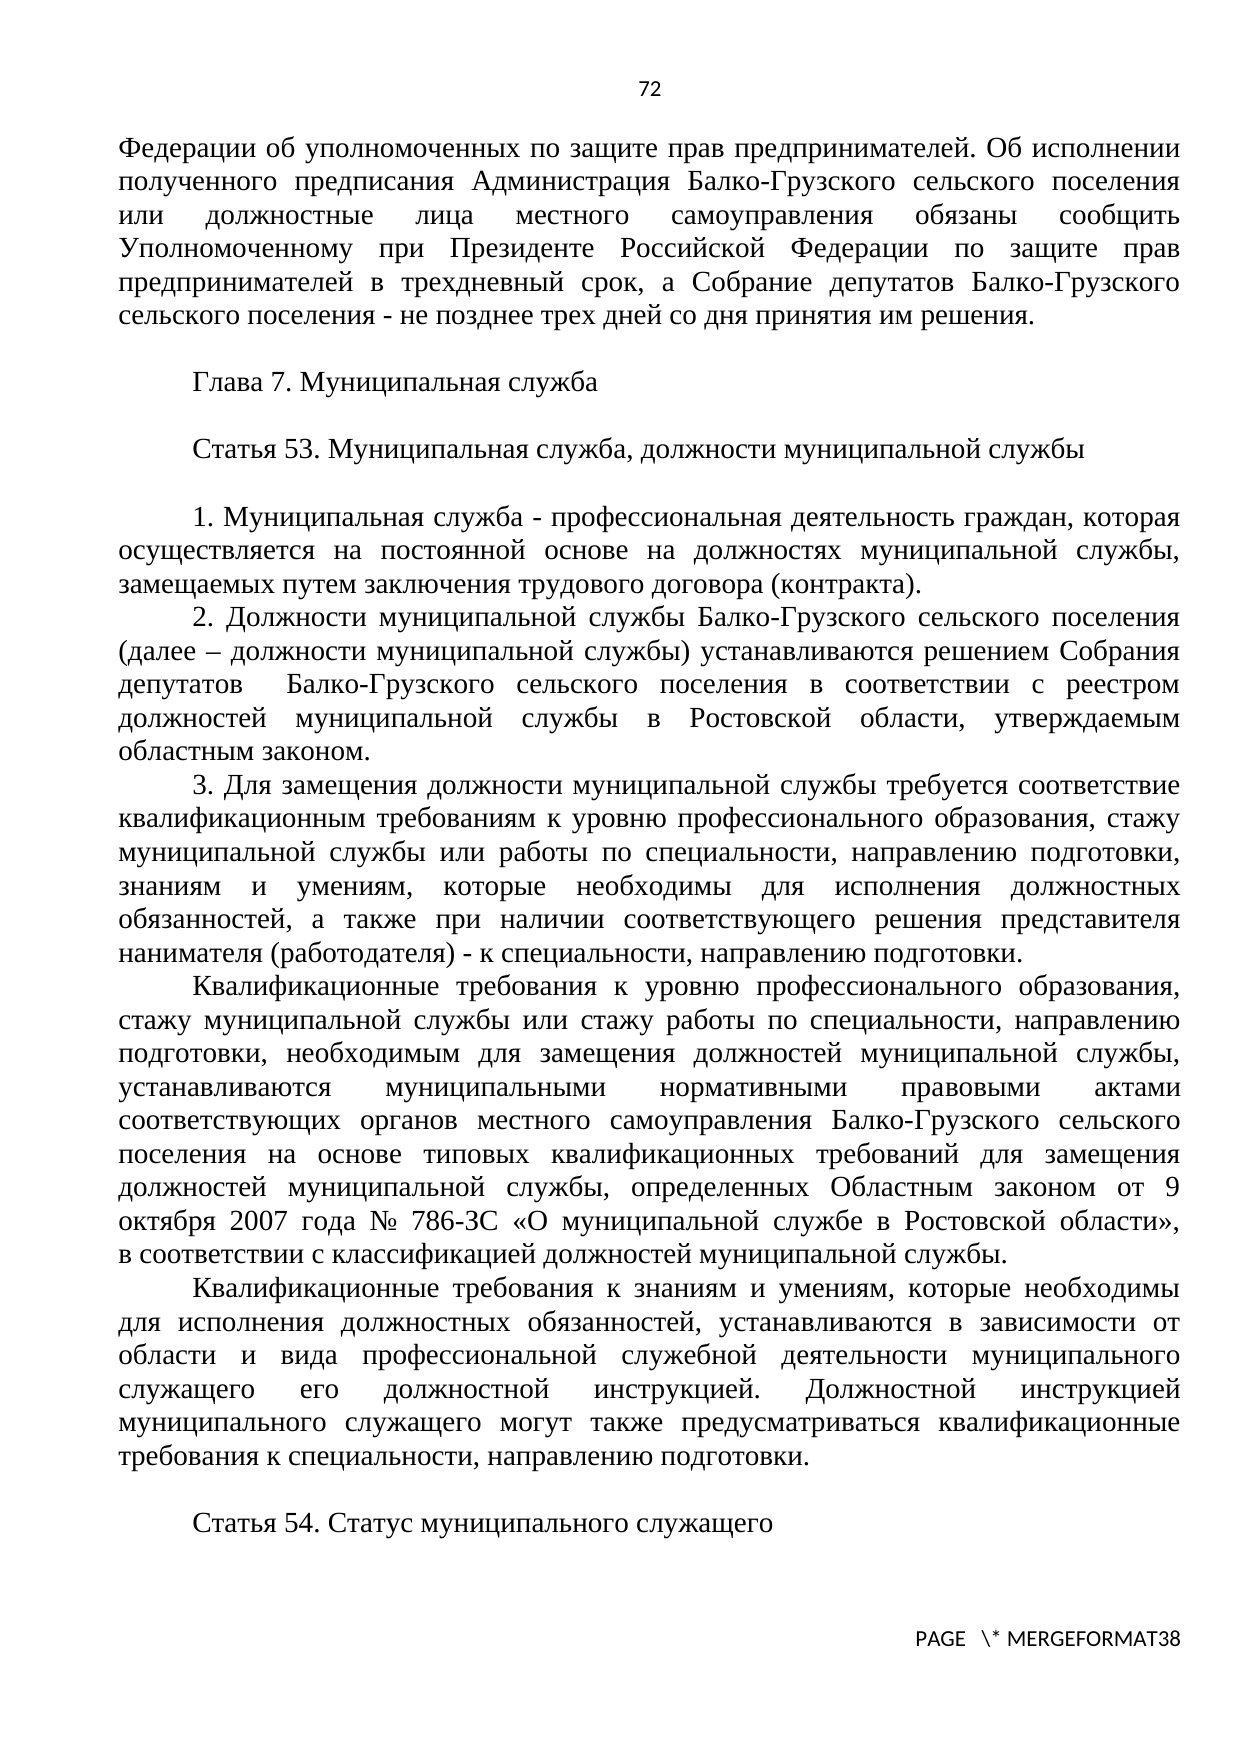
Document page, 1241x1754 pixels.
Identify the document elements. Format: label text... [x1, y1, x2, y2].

text Квалификационные требования к знаниям и умениям, которые необходимы для исполнения должностных обязанностей, устанавливаются в зависимости от области и вида профессиональной служебной деятельности муниципального служащего его должностной инструкцией. Должностной инструкцией муниципального служащего могут также предусматриваться квалификационные требования к специальности, направлению подготовки. [118, 1270, 1181, 1471]
text Глава 7. Муниципальная служба [118, 364, 1181, 398]
text Квалификационные требования к уровню профессионального образования, стажу муниципальной службы или стажу работы по специальности, направлению подготовки, необходимым для замещения должностей муниципальной службы, устанавливаются муниципальными нормативными правовыми актами соответствующих органов местного самоуправления Балко-Грузского сельского поселения на основе типовых квалификационных требований для замещения должностей муниципальной службы, определенных Областным законом от 9 октября 2007 года № 786-ЗС «О муниципальной службе в Ростовской области», в соответствии с классификацией должностей муниципальной службы. [118, 968, 1181, 1270]
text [118, 130, 1181, 331]
text Статья 54. Статус муниципального служащего [118, 1505, 1181, 1538]
text 2. Должности муниципальной службы Балко-Грузского сельского поселения (далее – должности муниципальной службы) устанавливаются решением Собрания депутатов Балко-Грузского сельского поселения в соответствии с реестром должностей муниципальной службы в Ростовской области, утверждаемым областным законом. [118, 599, 1181, 767]
text 1. Муниципальная служба - профессиональная деятельность граждан, которая осуществляется на постоянной основе на должностях муниципальной службы, замещаемых путем заключения трудового договора (контракта). [118, 499, 1181, 599]
text 3. Для замещения должности муниципальной службы требуется соответствие квалификационным требованиям к уровню профессионального образования, стажу муниципальной службы или работы по специальности, направлению подготовки, знаниям и умениям, которые необходимы для исполнения должностных обязанностей, а также при наличии соответствующего решения представителя нанимателя (работодателя) - к специальности, направлению подготовки. [118, 767, 1181, 968]
text Статья 53. Муниципальная служба, должности муниципальной службы [118, 432, 1181, 465]
